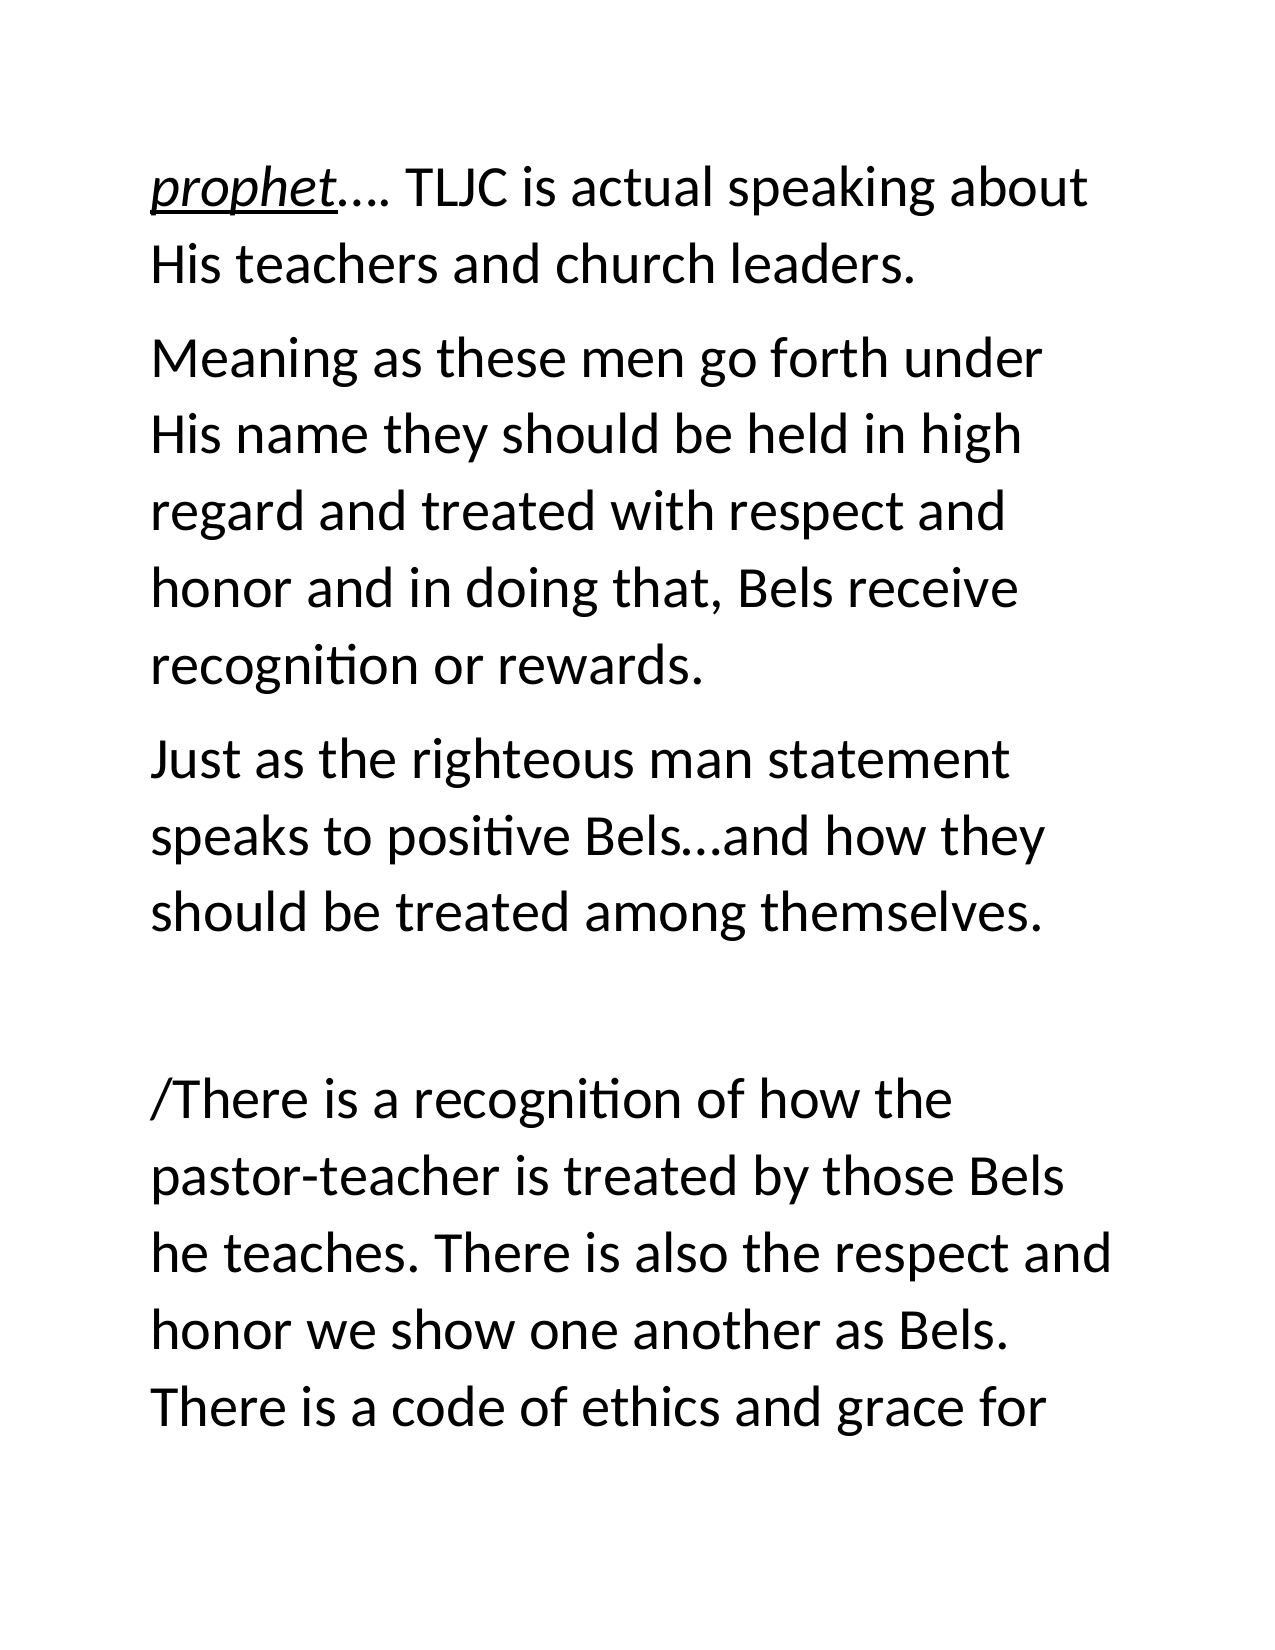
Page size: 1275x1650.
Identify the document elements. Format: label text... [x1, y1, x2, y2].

text Just as the righteous man statement speaks to positive Bels…and how they should be treated among themselves. [150, 721, 1125, 946]
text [150, 1062, 1125, 1441]
text Meaning as these men go forth under His name they should be held in high regard and treated with respect and honor and in doing that, Bels receive recognition or rewards. [150, 320, 1125, 699]
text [150, 150, 1125, 298]
